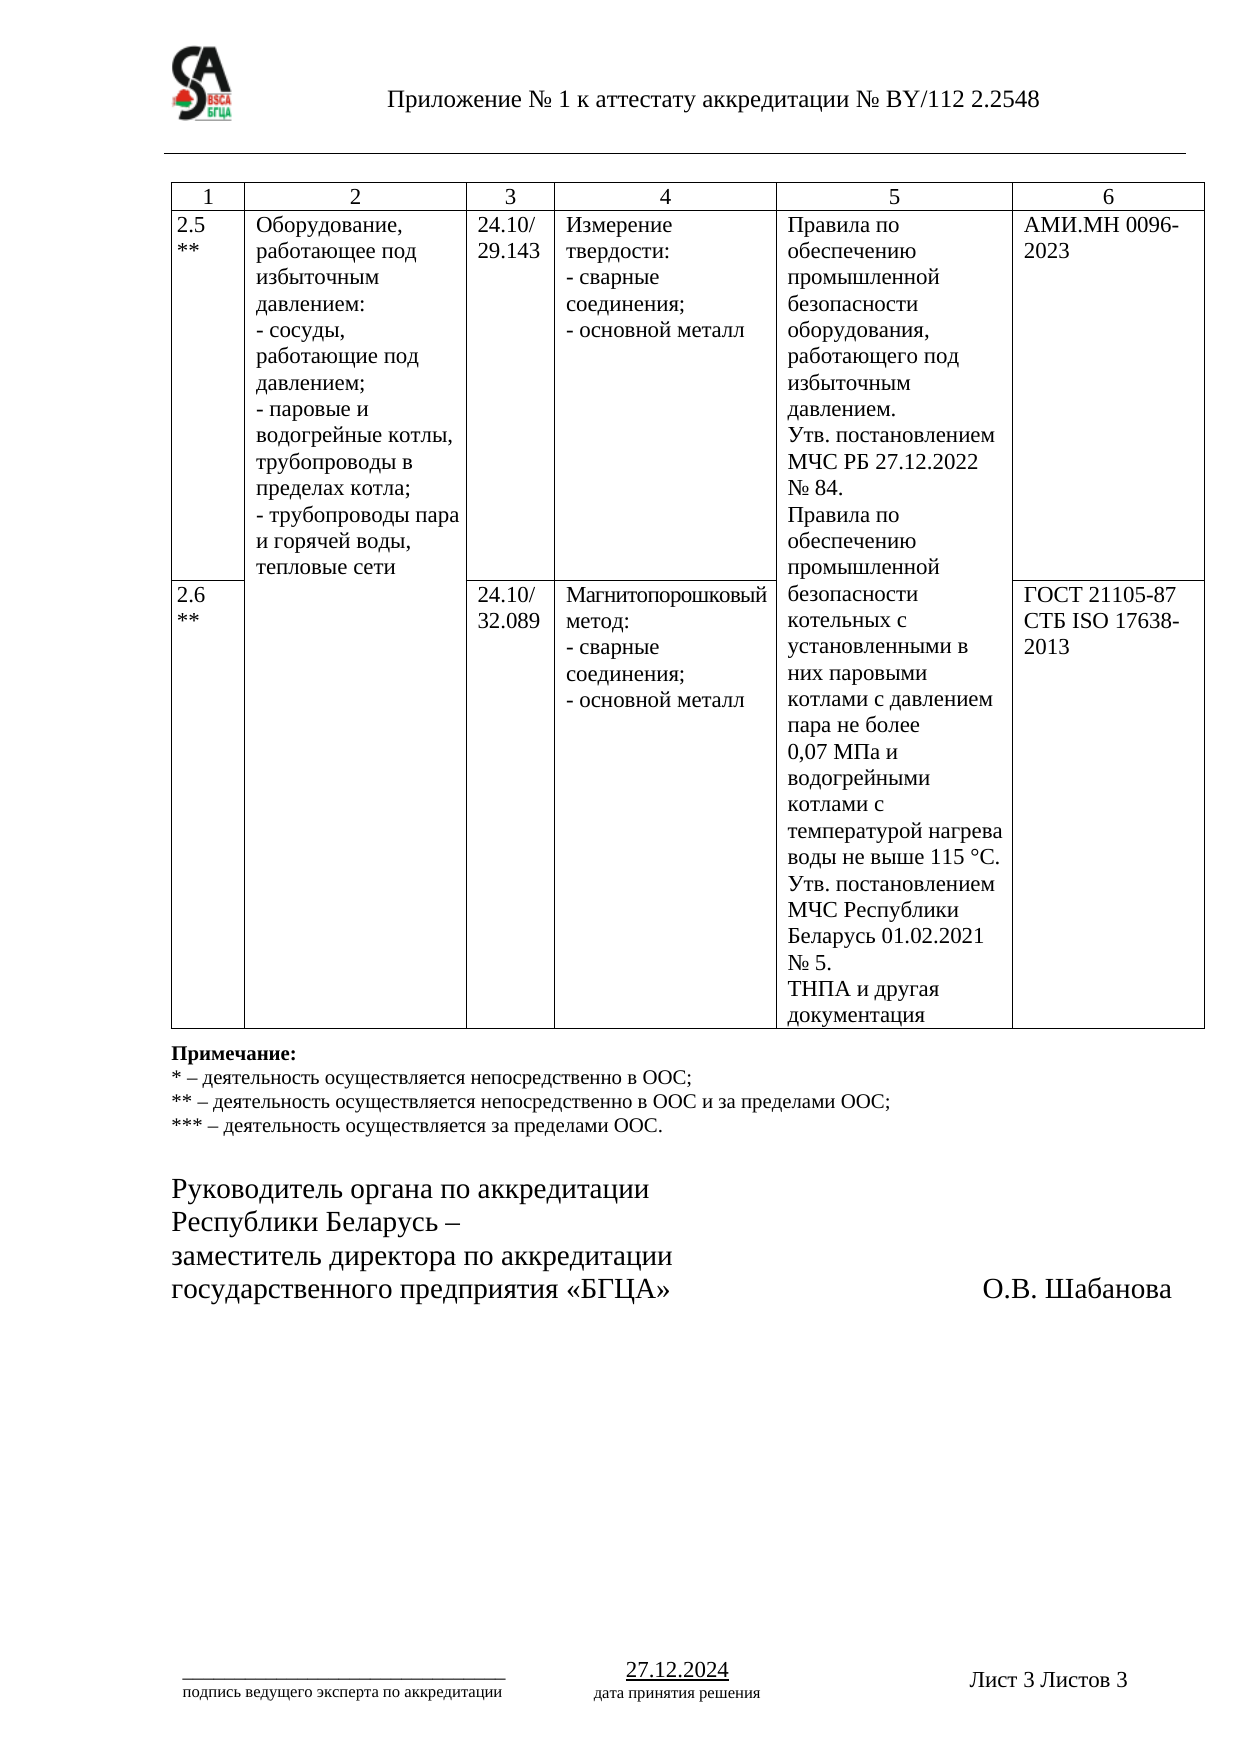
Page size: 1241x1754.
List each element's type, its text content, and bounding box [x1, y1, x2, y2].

table_cell ГОСТ 21105-87 СТБ ISO 17638-2013 [1013, 581, 1204, 1028]
table_cell Правила по обеспечению промышленной безопасности оборудования, работающего под избыточным давлением. Утв. постановлением МЧС РБ 27.12.2022 № 84. Правила по обеспечению промышленной безопасности котельных с установленными в них паровыми котлами с давлением пара не более 0,07 МПа и водогрейными котлами с температурой нагрева воды не выше 115 °C. Утв. постановлением МЧС Республики Беларусь 01.02.2021 № 5. ТНПА и другая документация [777, 211, 1012, 1028]
text заместитель директора по аккредитации [171, 1238, 1193, 1272]
text * – деятельность осуществляется непосредственно в ООС; ** – деятельность осуществляется непосредственно в ООС и за пределами ООС; *** – деятельность осуществляется за пределами ООС. [171, 1065, 1193, 1137]
table_header 5 [777, 183, 1012, 210]
table_cell 2.5 ** [172, 211, 244, 580]
table_header 1 [172, 183, 244, 210]
text Республики Беларусь – [171, 1204, 1193, 1238]
picture [171, 44, 233, 121]
text Примечание: [171, 1041, 1193, 1065]
table_cell Измерение твердости: - сварные соединения; - основной металл [555, 211, 776, 580]
table_cell Магнитопорошковый метод: - сварные соединения; - основной металл [555, 581, 776, 1028]
table_cell Оборудование, работающее под избыточным давлением: - сосуды, работающие под давлением; - паровые и водогрейные котлы, трубопроводы в пределах котла; - трубопроводы пара и горячей воды, тепловые сети [245, 211, 466, 580]
table_cell 24.10/ 29.143 [467, 211, 554, 580]
text государственного предприятия «БГЦА» О.В. Шабанова [171, 1272, 1193, 1305]
table_header 3 [467, 183, 554, 210]
table_cell 24.10/ 32.089 [467, 581, 554, 1028]
table_cell [245, 580, 466, 1028]
table_header 2 [245, 183, 466, 210]
table_cell АМИ.МН 0096-2023 [1013, 211, 1204, 580]
table_header 6 [1013, 183, 1204, 210]
text Руководитель органа по аккредитации [171, 1171, 1193, 1204]
table_header 4 [555, 183, 776, 210]
table_cell 2.6 ** [172, 581, 244, 1028]
